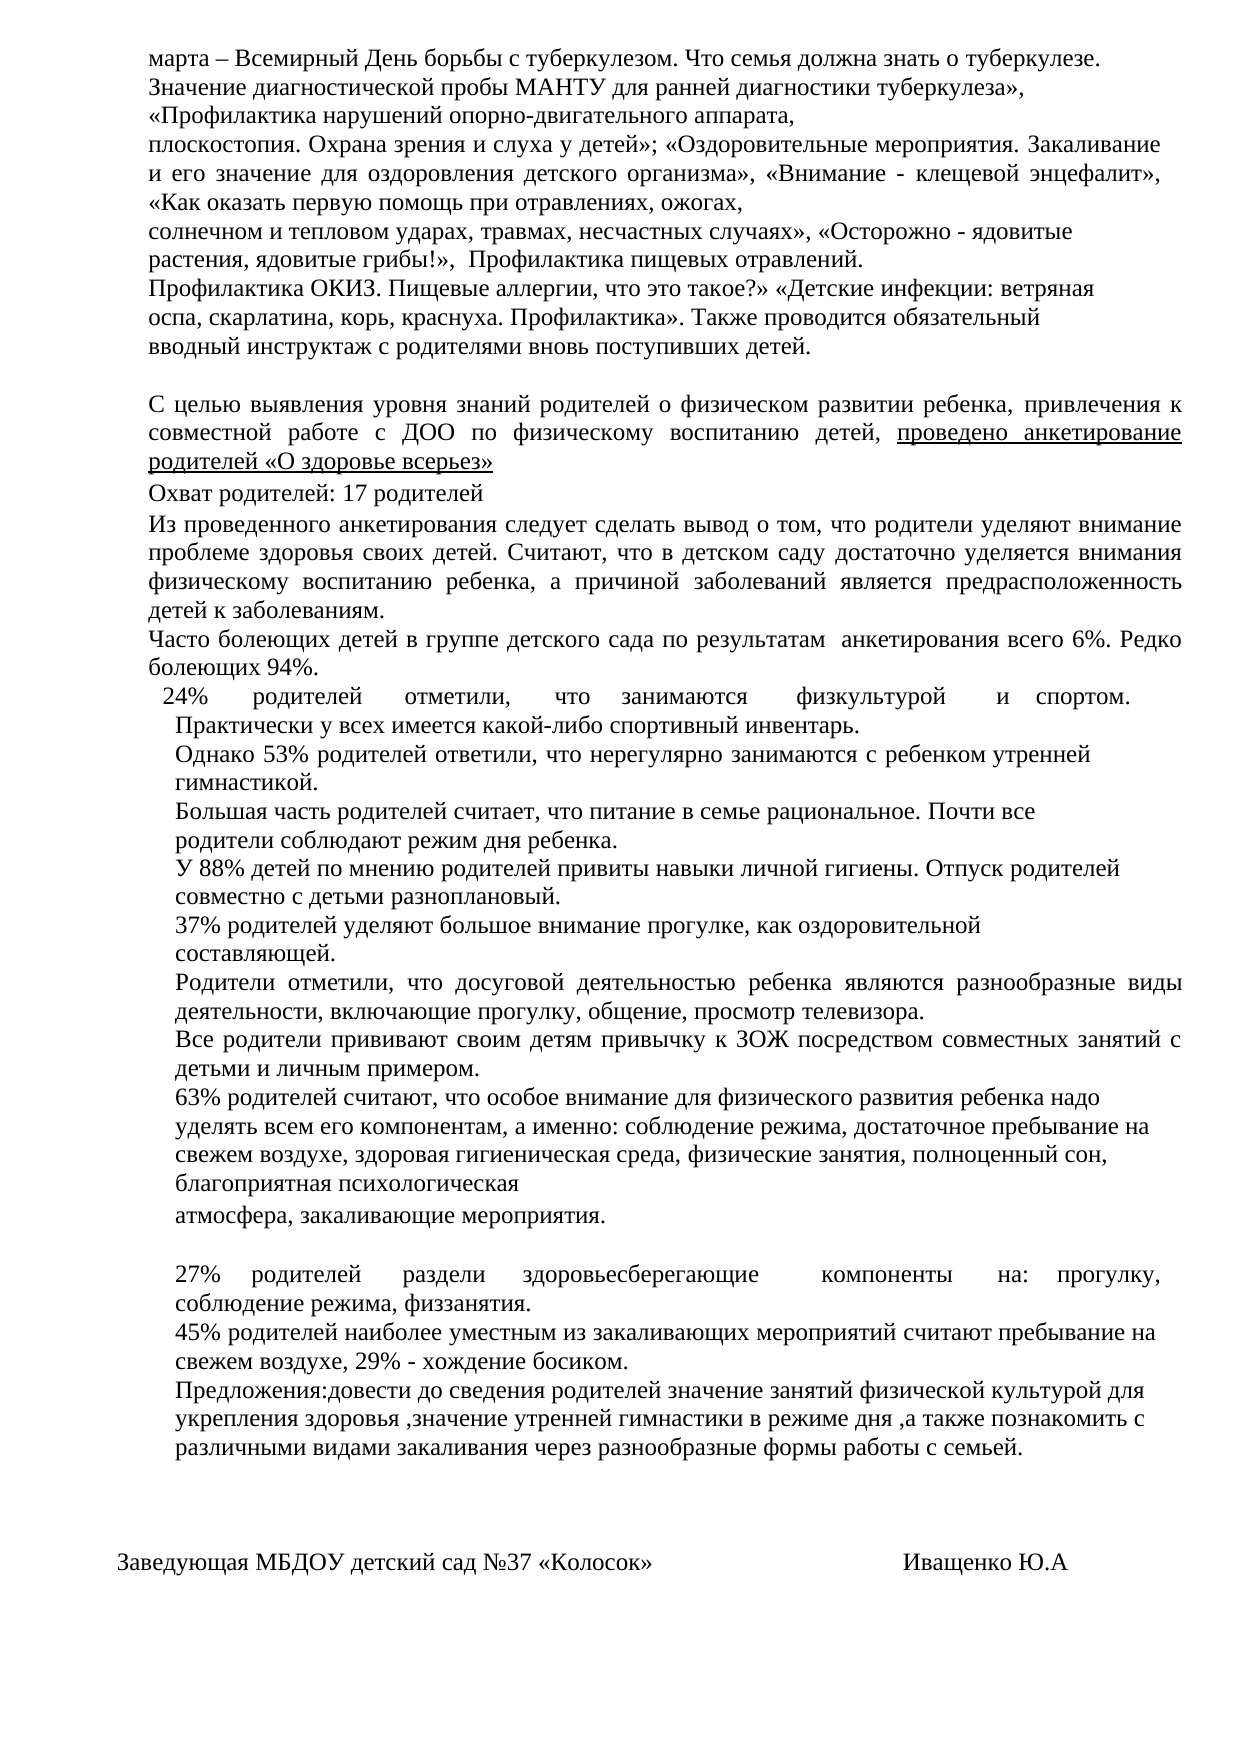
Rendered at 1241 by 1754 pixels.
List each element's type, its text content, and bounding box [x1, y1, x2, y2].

text Из проведенного анкетирования следует сделать вывод о том, что родители уделяют внимание проблеме здоровья своих детей. Считают, что в детском саду достаточно уделяется внимания физическому воспитанию ребенка, а причиной заболеваний является предрасположенность детей к заболеваниям. [148, 509, 1182, 624]
text 27% родителей раздели здоровьесберегающие компоненты на: прогулку, соблюдение режима, физзанятия. [175, 1259, 1180, 1317]
text 45% родителей наиболее уместным из закаливающих мероприятий считают пребывание на свежем воздухе, 29% - хождение босиком. [175, 1317, 1160, 1374]
text Большая часть родителей считает, что питание в семье рациональное. Почти все родители соблюдают режим дня ребенка. [175, 796, 1049, 854]
text 63% родителей считают, что особое внимание для физического развития ребенка надо уделять всем его компонентам, а именно: соблюдение режима, достаточное пребывание на свежем воздухе, здоровая гигиеническая среда, физические занятия, полноценный сон, благоприятная психологическая [175, 1082, 1160, 1197]
text Профилактика ОКИЗ. Пищевые аллергии, что это такое?» «Детские инфекции: ветряная оспа, скарлатина, корь, краснуха. Профилактика». Также проводится обязательный вводный инструктаж с родителями вновь поступивших детей. [148, 273, 1138, 359]
text марта – Всемирный День борьбы с туберкулезом. Что семья должна знать о туберкулезе. Значение диагностической пробы МАНТУ для ранней диагностики туберкулеза», «Профилактика нарушений опорно-двигательного аппарата, [148, 43, 1159, 129]
text Все родители прививают своим детям привычку к ЗОЖ посредством совместных занятий с детьми и личным примером. [175, 1024, 1182, 1082]
text Однако 53% родителей ответили, что нерегулярно занимаются с ребенком утренней гимнастикой. [175, 739, 1160, 796]
text Родители отметили, что досуговой деятельностью ребенка являются разнообразные виды деятельности, включающие прогулку, общение, просмотр телевизора. [175, 967, 1183, 1024]
text плоскостопия. Охрана зрения и слуха у детей»; «Оздоровительные мероприятия. Закаливание и его значение для оздоровления детского организма», «Внимание - клещевой энцефалит», «Как оказать первую помощь при отравлениях, ожогах, [148, 129, 1161, 216]
text атмосфера, закаливающие мероприятия. [175, 1197, 1203, 1230]
text Предложения:довести до сведения родителей значение занятий физической культурой для укрепления здоровья ,значение утренней гимнастики в режиме дня ,а также познакомить с различными видами закаливания через разнообразные формы работы с семьей. [175, 1375, 1160, 1461]
text солнечном и тепловом ударах, травмах, несчастных случаях», «Осторожно - ядовитые растения, ядовитые грибы!», Профилактика пищевых отравлений. [148, 216, 1160, 273]
text Часто болеющих детей в группе детского сада по результатам анкетирования всего 6%. Редко болеющих 94%. [148, 624, 1182, 681]
text Заведующая МБДОУ детский сад №37 «Колосок» Иващенко Ю.А [23, 1547, 1203, 1576]
text Охват родителей: 17 родителей [148, 475, 1203, 509]
text С целью выявления уровня знаний родителей о физическом развитии ребенка, привлечения к совместной работе с ДОО по физическому воспитанию детей, проведено анкетирование родителей «О здоровье всерьез» [148, 389, 1182, 475]
text У 88% детей по мнению родителей привиты навыки личной гигиены. Отпуск родителей совместно с детьми разноплановый. [175, 854, 1160, 910]
text 24% родителей отметили, что занимаются физкультурой и спортом. Практически у всех имеется какой-либо спортивный инвентарь. [162, 681, 1148, 739]
text 37% родителей уделяют большое внимание прогулке, как оздоровительной составляющей. [175, 911, 1118, 967]
